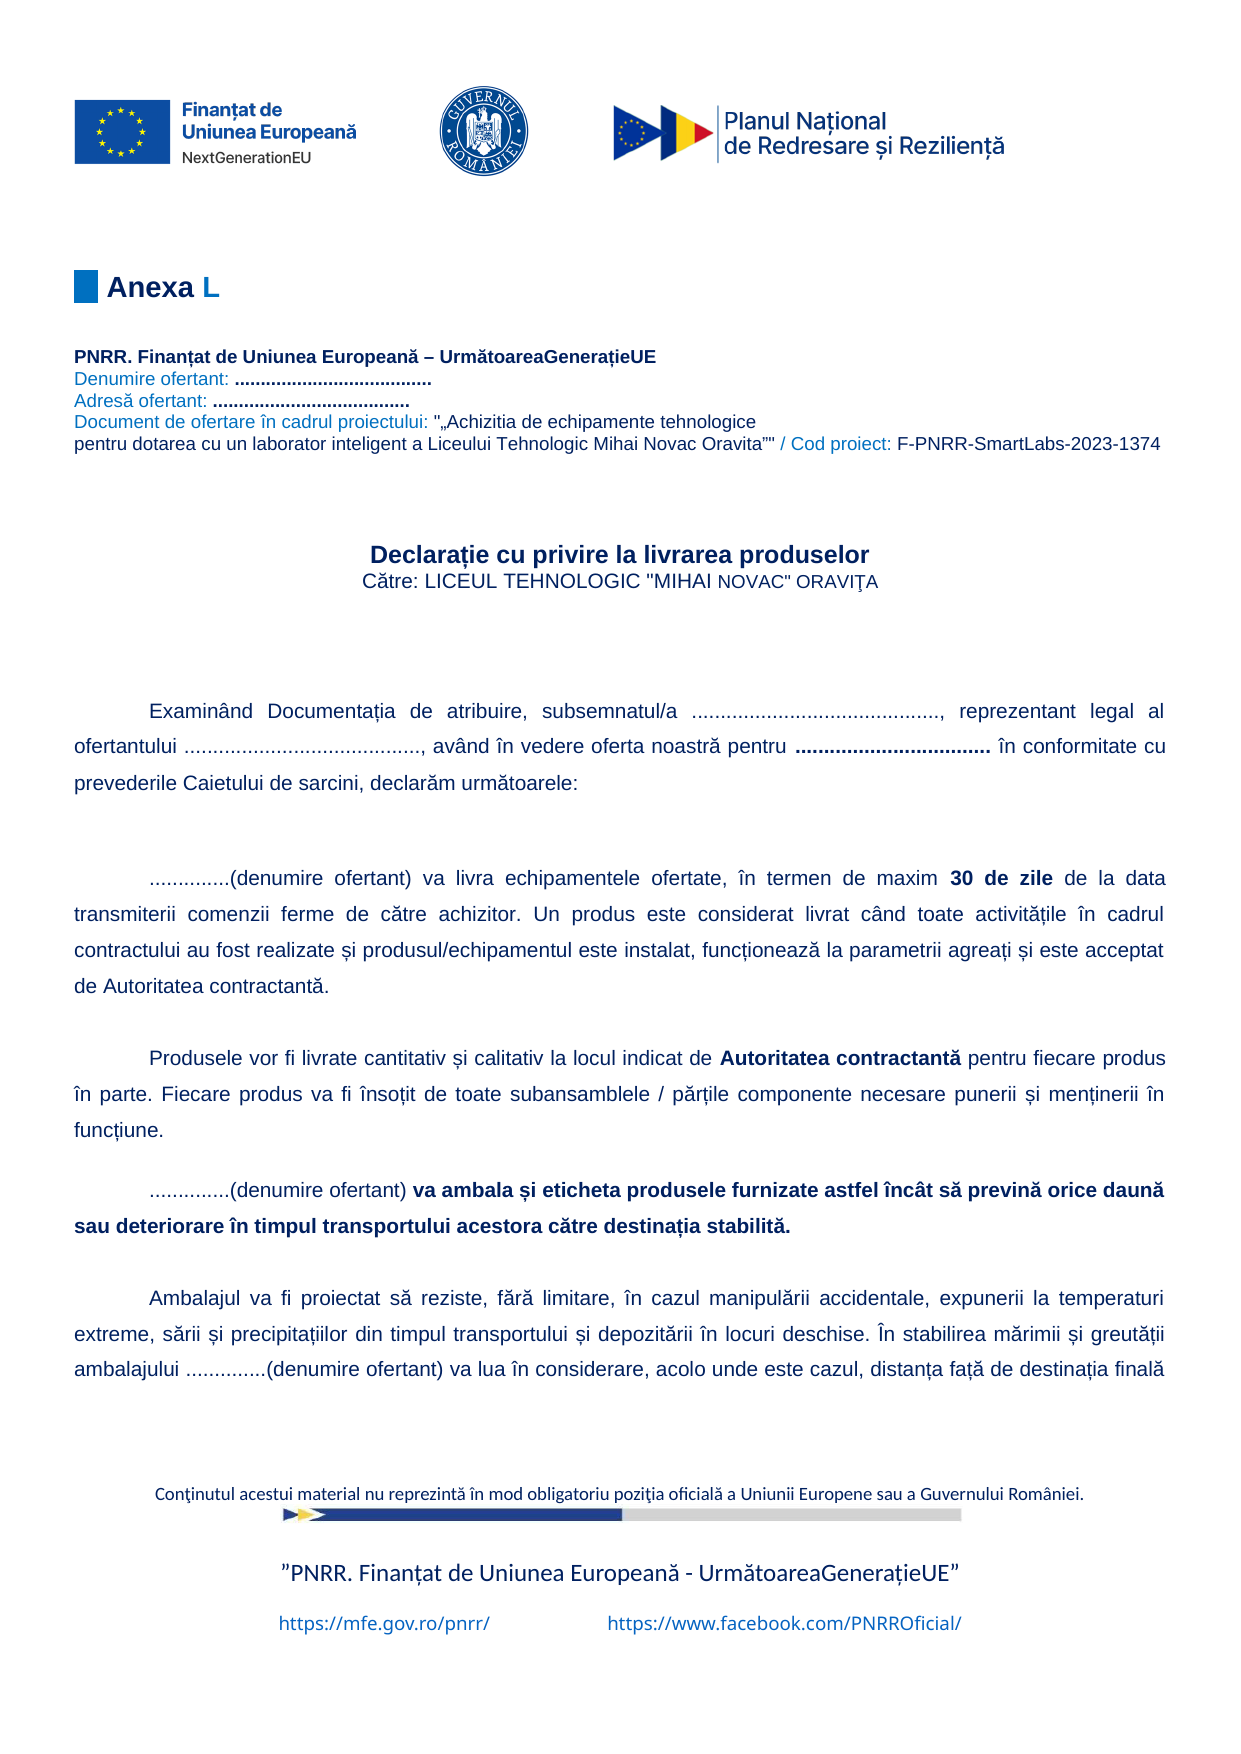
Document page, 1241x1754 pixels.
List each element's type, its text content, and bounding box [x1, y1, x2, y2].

text Către: LICEUL TEHNOLOGIC "MIHAI NOVAC" ORAVIŢA [74, 569, 1166, 593]
text ..............(denumire ofertant) va livra echipamentele ofertate, în termen de maxim 30 de zile de la data transmiterii comenzii ferme de către achizitor. Un produs este considerat livrat când toate activitățile în cadrul contractului au fost realizate și produsul/echipamentul este instalat, funcționează la parametrii agreați și este acceptat de Autoritatea contractantă. [74, 866, 1166, 998]
text Denumire ofertant: ...................................... [74, 368, 1166, 389]
text Examinând Documentația de atribuire, subsemnatul/a ..........................................., reprezentant legal al ofertantului ........................................., având în vedere oferta noastră pentru .................................. în conformitate cu prevederile Caietului de sarcini, declarăm următoarele: [74, 698, 1166, 794]
text ..............(denumire ofertant) va ambala și eticheta produsele furnizate astfel încât să prevină orice daună sau deteriorare în timpul transportului acestora către destinația stabilită. [74, 1178, 1166, 1237]
picture [277, 1504, 963, 1524]
text pentru dotarea cu un laborator inteligent a Liceului Tehnologic Mihai Novac Oravita”" / Cod proiect: F-PNRR-SmartLabs-2023-1374 [74, 432, 1166, 454]
text ... Anexa L [74, 269, 1166, 303]
text Produsele vor fi livrate cantitativ și calitativ la locul indicat de Autoritatea contractantă pentru fiecare produs în parte. Fiecare produs va fi însoțit de toate subansamblele / părțile componente necesare punerii și menținerii în funcțiune. [74, 1046, 1166, 1142]
picture [36, 75, 1012, 191]
text Document de ofertare în cadrul proiectului: "„Achizitia de echipamente tehnologice [74, 411, 1166, 432]
text Declarație cu privire la livrarea produselor [74, 540, 1166, 569]
text Adresă ofertant: ...................................... [74, 389, 1166, 411]
text PNRR. Finanțat de Uniunea Europeană – UrmătoareaGenerațieUE [74, 346, 1166, 368]
